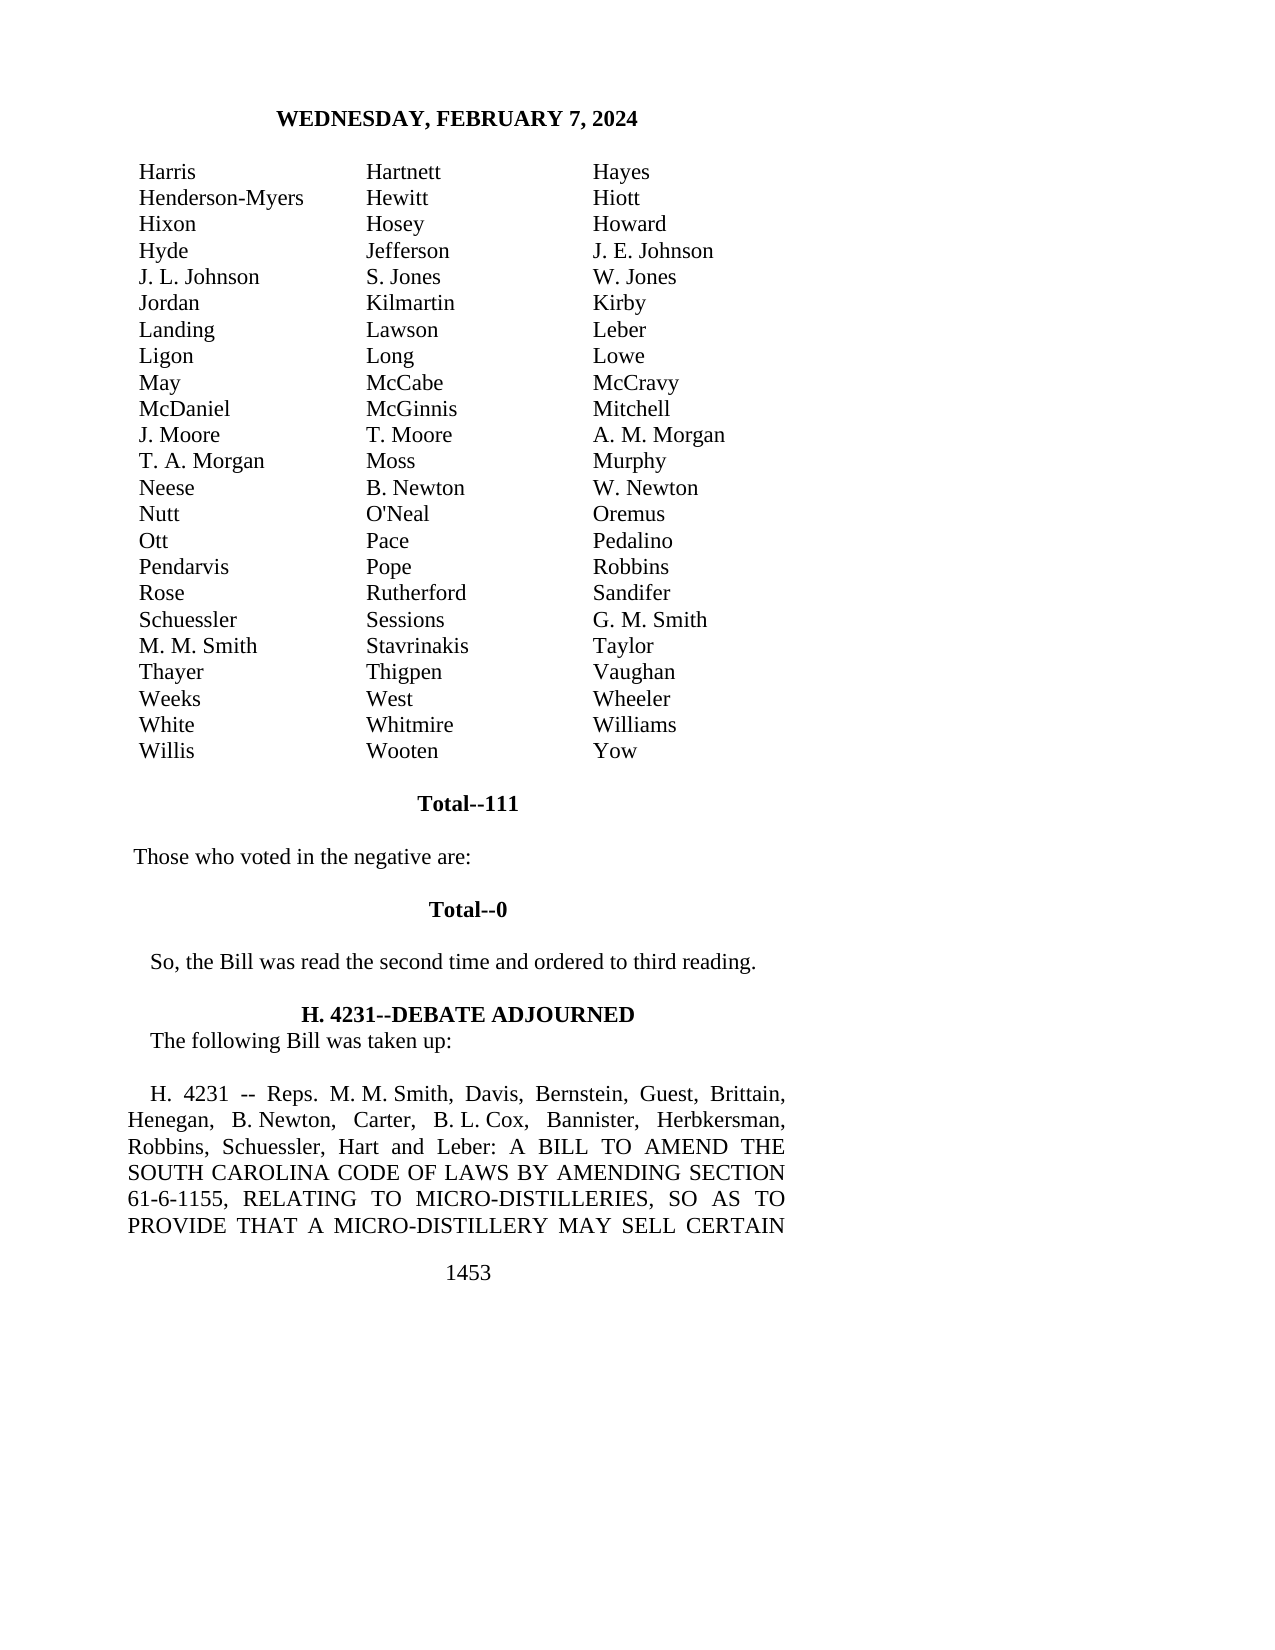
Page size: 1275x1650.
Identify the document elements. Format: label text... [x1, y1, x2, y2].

table_cell McCabe [355, 369, 581, 395]
table_cell Mitchell [581, 395, 808, 421]
table_cell Willis [128, 738, 354, 764]
table_cell Hixon [128, 210, 354, 237]
table_cell Harris [128, 158, 354, 184]
table_cell Oremus [581, 500, 808, 527]
table_cell Stavrinakis [355, 632, 581, 658]
table_cell G. M. Smith [581, 606, 808, 632]
table_cell Long [355, 342, 581, 368]
table_cell Pope [355, 553, 581, 579]
table_cell McCravy [581, 369, 808, 395]
text The following Bill was taken up: [127, 1027, 786, 1054]
table_cell Neese [128, 474, 354, 500]
table_cell Pedalino [581, 527, 808, 553]
table_cell Kilmartin [355, 290, 581, 316]
table_cell McDaniel [128, 395, 354, 421]
table_cell Yow [581, 738, 808, 764]
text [127, 1080, 786, 1238]
table_cell Hosey [355, 210, 581, 237]
table_cell Vaughan [581, 659, 808, 685]
table_cell Robbins [581, 553, 808, 579]
table_cell Ligon [128, 342, 354, 368]
table_cell May [128, 369, 354, 395]
table_cell W. Jones [581, 263, 808, 289]
table_cell A. M. Morgan [581, 421, 808, 448]
table_cell Lowe [581, 342, 808, 368]
table_cell J. L. Johnson [128, 263, 354, 289]
table_cell Schuessler [128, 606, 354, 632]
table_cell O'Neal [355, 500, 581, 527]
text Total--0 [127, 896, 786, 922]
table_cell Pace [355, 527, 581, 553]
table_cell Wheeler [581, 685, 808, 711]
table_cell B. Newton [355, 474, 581, 500]
table_cell Murphy [581, 448, 808, 474]
table_cell White [128, 711, 354, 737]
table_cell Weeks [128, 685, 354, 711]
table_cell Ott [128, 527, 354, 553]
table_cell Leber [581, 316, 808, 342]
text Total--111 [127, 790, 786, 817]
table_cell Hiott [581, 184, 808, 210]
table_cell Whitmire [355, 711, 581, 737]
table_cell Nutt [128, 500, 354, 527]
table_cell T. Moore [355, 421, 581, 448]
table_cell Kirby [581, 290, 808, 316]
table_cell Rose [128, 579, 354, 606]
text So, the Bill was read the second time and ordered to third reading. [127, 948, 786, 975]
table_cell West [355, 685, 581, 711]
table_cell Lawson [355, 316, 581, 342]
table_cell McGinnis [355, 395, 581, 421]
table_cell Thayer [128, 659, 354, 685]
table_cell Williams [581, 711, 808, 737]
table_cell Hyde [128, 237, 354, 263]
table_cell Landing [128, 316, 354, 342]
table_cell Sessions [355, 606, 581, 632]
table_cell Wooten [355, 738, 581, 764]
table_cell Hayes [581, 158, 808, 184]
table_cell Pendarvis [128, 553, 354, 579]
table_cell Sandifer [581, 579, 808, 606]
table_cell J. E. Johnson [581, 237, 808, 263]
table_cell Moss [355, 448, 581, 474]
table_cell Jefferson [355, 237, 581, 263]
table_cell J. Moore [128, 421, 354, 448]
table_cell Rutherford [355, 579, 581, 606]
text Those who voted in the negative are: [127, 843, 786, 869]
table_cell Jordan [128, 290, 354, 316]
table_cell Howard [581, 210, 808, 237]
table_cell T. A. Morgan [128, 448, 354, 474]
table_cell Hewitt [355, 184, 581, 210]
table_cell S. Jones [355, 263, 581, 289]
text H. 4231--DEBATE ADJOURNED [127, 1001, 786, 1027]
table_cell M. M. Smith [128, 632, 354, 658]
table_cell Hartnett [355, 158, 581, 184]
table_cell Thigpen [355, 659, 581, 685]
table_cell Taylor [581, 632, 808, 658]
table_cell W. Newton [581, 474, 808, 500]
table_cell Henderson-Myers [128, 184, 354, 210]
